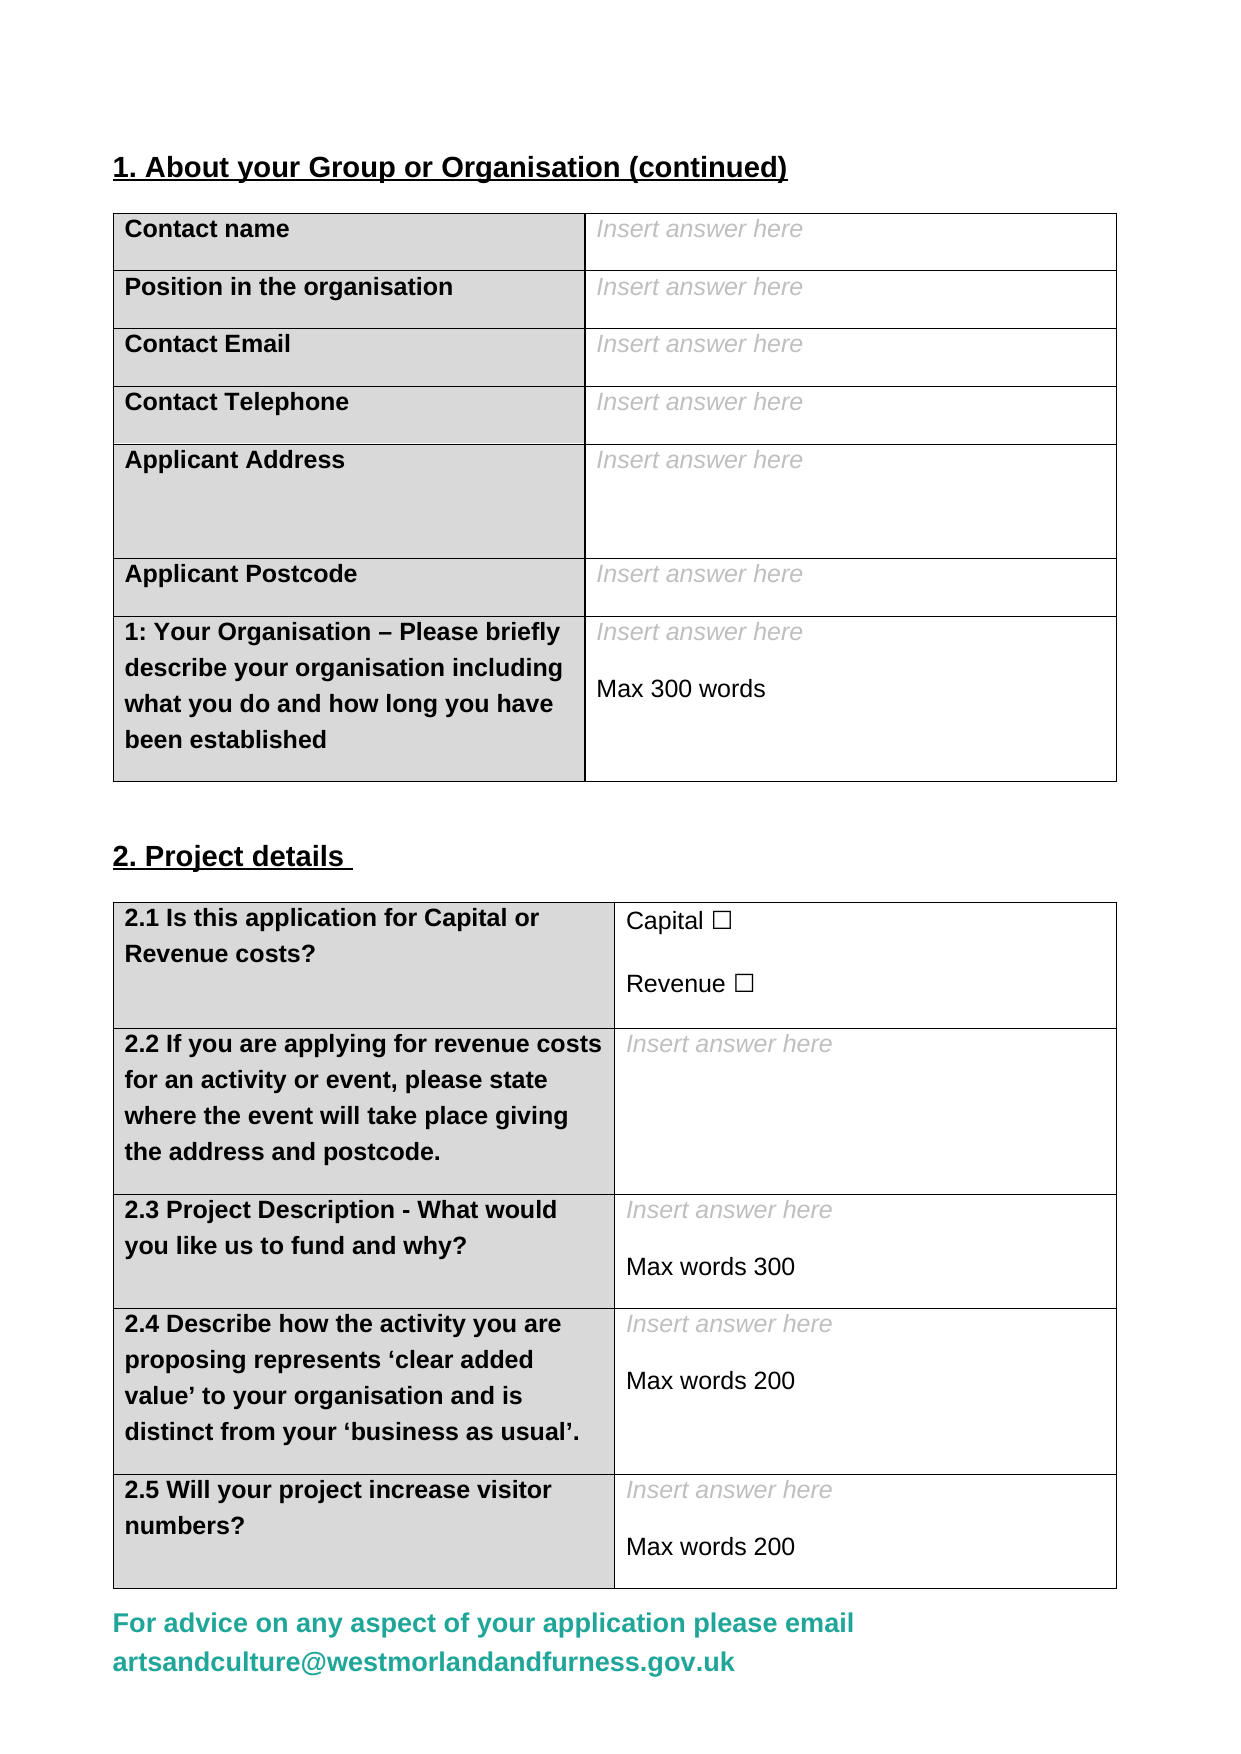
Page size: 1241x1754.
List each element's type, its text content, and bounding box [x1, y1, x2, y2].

table_cell Insert answer here Max words 300 [615, 1195, 1116, 1308]
table_cell Insert answer here [586, 445, 1116, 558]
table_cell Insert answer here [586, 387, 1116, 443]
table_cell Insert answer here Max 300 words [586, 617, 1116, 781]
text 1. About your Group or Organisation (continued) [112, 150, 1128, 183]
table_header Capital Revenue [615, 903, 1116, 1028]
table_cell Position in the organisation [114, 271, 584, 328]
table_cell 2.4 Describe how the activity you are proposing represents ‘clear added value’ to your organisation and is distinct from your ‘business as usual’. [114, 1309, 614, 1474]
table_cell Insert answer here [615, 1029, 1116, 1194]
text 2. Project details [112, 839, 1128, 873]
table_cell Insert answer here Max words 200 [615, 1309, 1116, 1474]
table_cell 2.2 If you are applying for revenue costs for an activity or event, please state where the event will take place giving the address and postcode. [114, 1029, 614, 1194]
table_cell Contact Email [114, 329, 584, 386]
table_header Contact name [114, 214, 584, 270]
table_cell 2.5 Will your project increase visitor numbers? [114, 1475, 614, 1588]
table_cell Insert answer here [586, 329, 1116, 386]
table_cell 2.3 Project Description - What would you like us to fund and why? [114, 1195, 614, 1308]
table_header 2.1 Is this application for Capital or Revenue costs? [114, 903, 614, 1028]
table_cell Insert answer here [586, 559, 1116, 616]
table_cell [615, 1475, 1116, 1588]
table_cell 1: Your Organisation – Please briefly describe your organisation including what you do and how long you have been established [114, 617, 584, 781]
table_cell Applicant Postcode [114, 559, 584, 616]
table_cell Insert answer here [586, 271, 1116, 328]
table_header Insert answer here [586, 214, 1116, 270]
table_cell Contact Telephone [114, 387, 584, 443]
table_cell Applicant Address [114, 445, 584, 558]
